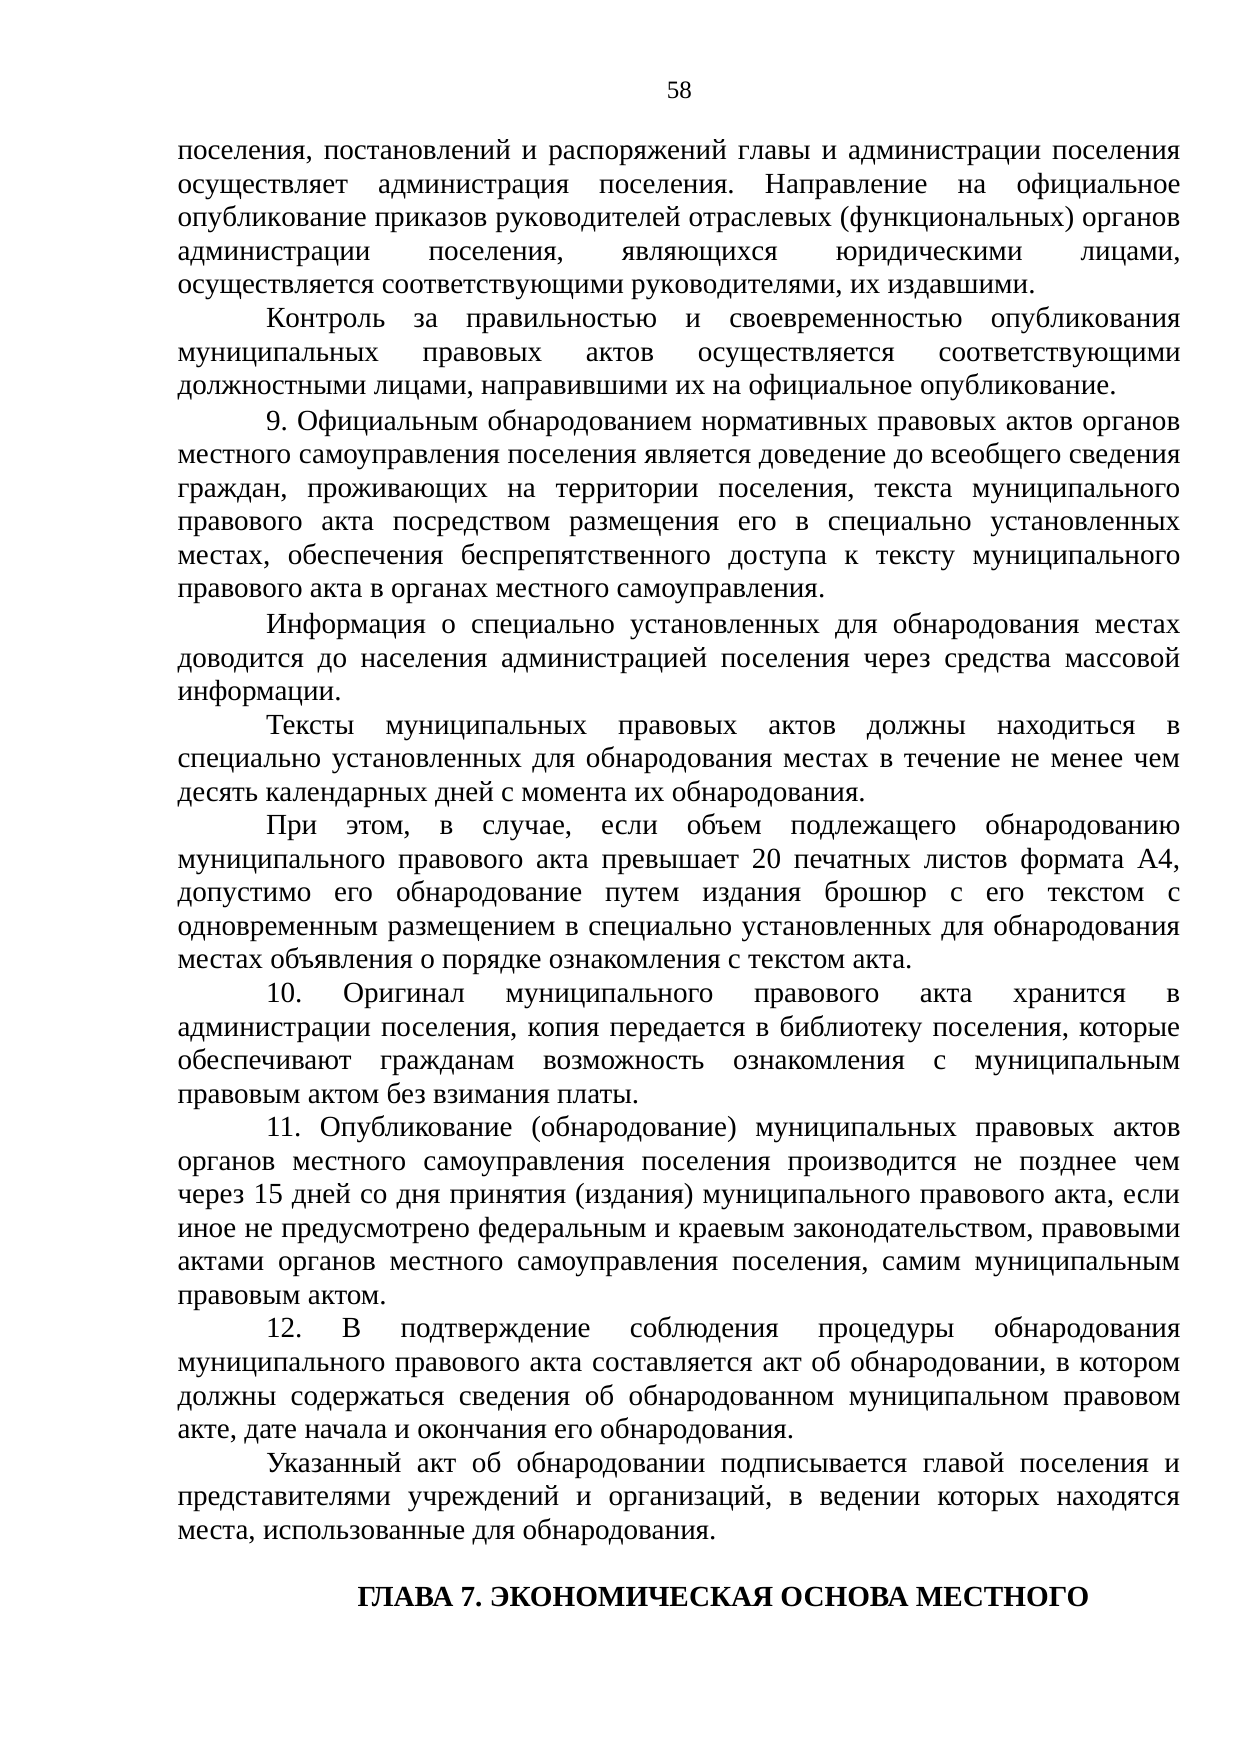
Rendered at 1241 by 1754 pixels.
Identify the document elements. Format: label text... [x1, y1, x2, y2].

text При этом, в случае, если объем подлежащего обнародованию муниципального правового акта превышает 20 печатных листов формата А4, допустимо его обнародование путем издания брошюр с его текстом с одновременным размещением в специально установленных для обнародования местах объявления о порядке ознакомления с текстом акта. [177, 807, 1181, 975]
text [177, 132, 1181, 300]
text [177, 1579, 1181, 1612]
text Информация о специально установленных для обнародования местах доводится до населения администрацией поселения через средства массовой информации. [177, 606, 1181, 707]
text 9. Официальным обнародованием нормативных правовых актов органов местного самоуправления поселения является доведение до всеобщего сведения граждан, проживающих на территории поселения, текста муниципального правового акта посредством размещения его в специально установленных местах, обеспечения беспрепятственного доступа к тексту муниципального правового акта в органах местного самоуправления. [177, 403, 1181, 604]
text 11. Опубликование (обнародование) муниципальных правовых актов органов местного самоуправления поселения производится не позднее чем через 15 дней со дня принятия (издания) муниципального правового акта, если иное не предусмотрено федеральным и краевым законодательством, правовыми актами органов местного самоуправления поселения, самим муниципальным правовым актом. [177, 1109, 1181, 1311]
text Указанный акт об обнародовании подписывается главой поселения и представителями учреждений и организаций, в ведении которых находятся места, использованные для обнародования. [177, 1445, 1181, 1545]
text Контроль за правильностью и своевременностью опубликования муниципальных правовых актов осуществляется соответствующими должностными лицами, направившими их на официальное опубликование. [177, 300, 1181, 401]
text 12. В подтверждение соблюдения процедуры обнародования муниципального правового акта составляется акт об обнародовании, в котором должны содержаться сведения об обнародованном муниципальном правовом акте, дате начала и окончания его обнародования. [177, 1311, 1181, 1445]
text 10. Оригинал муниципального правового акта хранится в администрации поселения, копия передается в библиотеку поселения, которые обеспечивают гражданам возможность ознакомления с муниципальным правовым актом без взимания платы. [177, 975, 1181, 1109]
text Тексты муниципальных правовых актов должны находиться в специально установленных для обнародования местах в течение не менее чем десять календарных дней с момента их обнародования. [177, 707, 1181, 807]
